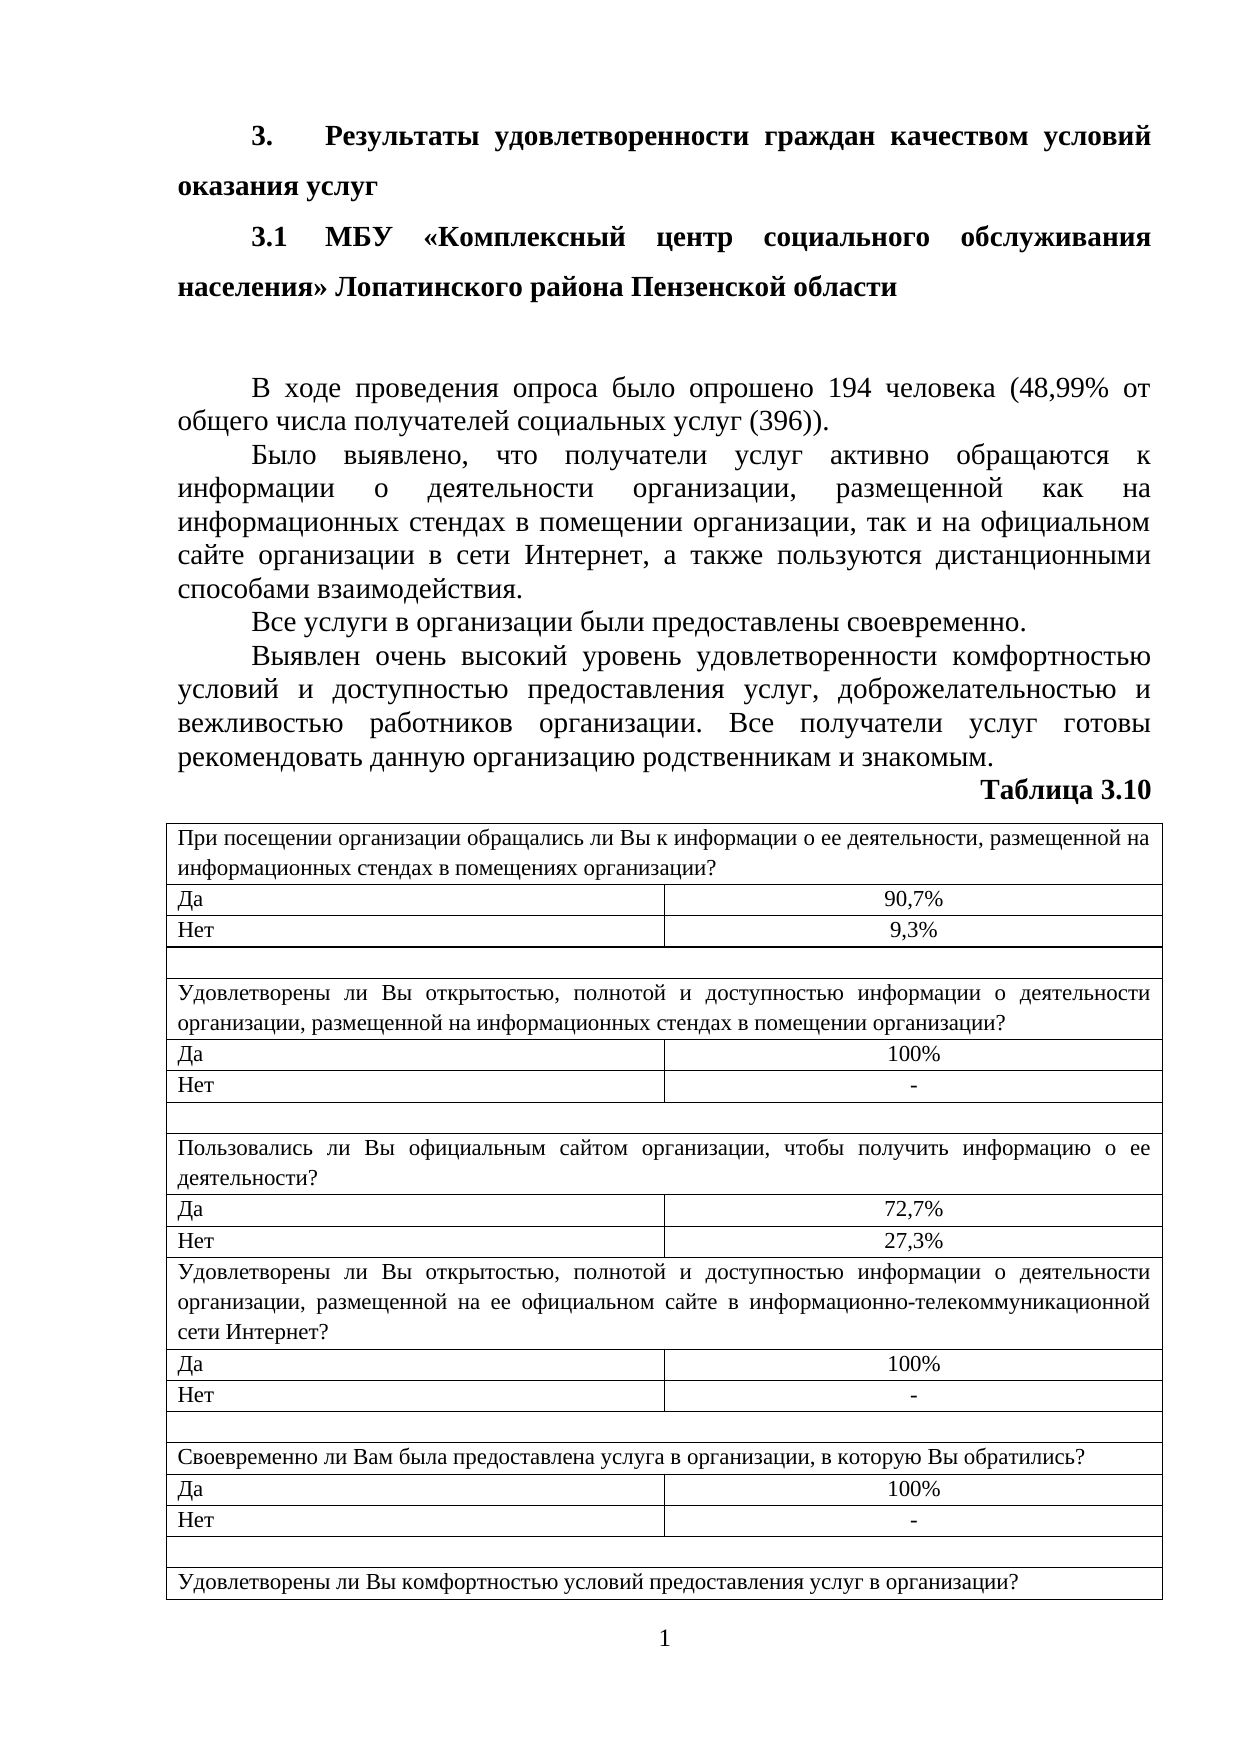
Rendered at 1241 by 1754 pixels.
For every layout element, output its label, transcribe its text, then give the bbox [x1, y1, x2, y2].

table_cell 27,3% [665, 1227, 1162, 1257]
table_cell - [665, 1381, 1162, 1411]
table_cell Своевременно ли Вам была предоставлена услуга в организации, в которую Вы обратились? [167, 1443, 1162, 1473]
table_cell Да [167, 1475, 664, 1505]
table_cell 100% [665, 1475, 1162, 1505]
table_cell Нет [167, 1381, 664, 1411]
table_cell 100% [665, 1040, 1162, 1070]
table_cell Нет [167, 1071, 664, 1102]
text Выявлен очень высокий уровень удовлетворенности комфортностью условий и доступностью предоставления услуг, доброжелательностью и вежливостью работников организации. Все получатели услуг готовы рекомендовать данную организацию родственникам и знакомым. [177, 638, 1152, 772]
table_cell Да [167, 1350, 664, 1380]
table_cell Нет [167, 1227, 664, 1257]
table_header При посещении организации обращались ли Вы к информации о ее деятельности, размещенной на информационных стендах в помещениях организации? [167, 824, 1162, 884]
text Было выявлено, что получатели услуг активно обращаются к информации о деятельности организации, размещенной как на информационных стендах в помещении организации, так и на официальном сайте организации в сети Интернет, а также пользуются дистанционными способами взаимодействия. [177, 437, 1152, 604]
text 3. Результаты удовлетворенности граждан качеством условий оказания услуг [177, 118, 1152, 202]
table_cell 100% [665, 1350, 1162, 1380]
table_cell 72,7% [665, 1195, 1162, 1226]
table_cell [167, 1537, 1162, 1567]
table_cell Удовлетворены ли Вы открытостью, полнотой и доступностью информации о деятельности организации, размещенной на ее официальном сайте в информационно-телекоммуникационной сети Интернет? [167, 1258, 1162, 1348]
table_cell Да [167, 1040, 664, 1070]
text 3.1 МБУ «Комплексный центр социального обслуживания населения» Лопатинского района Пензенской области [177, 219, 1152, 303]
table_cell [167, 948, 1162, 978]
text Таблица 3.10 [177, 772, 1152, 806]
table_cell Да [167, 1195, 664, 1226]
table_cell Удовлетворены ли Вы комфортностью условий предоставления услуг в организации? [167, 1568, 1162, 1598]
table_cell Нет [167, 916, 664, 946]
table_cell - [665, 1071, 1162, 1102]
table_cell Нет [167, 1506, 664, 1536]
table_cell - [665, 1506, 1162, 1536]
text Все услуги в организации были предоставлены своевременно. [177, 604, 1152, 638]
table_cell [167, 1412, 1162, 1442]
table_cell [167, 1103, 1162, 1133]
text В ходе проведения опроса было опрошено 194 человека (48,99% от общего числа получателей социальных услуг (396)). [177, 370, 1152, 437]
table_cell 90,7% [665, 885, 1162, 915]
table_cell Да [167, 885, 664, 915]
table_cell 9,3% [665, 916, 1162, 946]
table_cell Пользовались ли Вы официальным сайтом организации, чтобы получить информацию о ее деятельности? [167, 1134, 1162, 1194]
table_cell Удовлетворены ли Вы открытостью, полнотой и доступностью информации о деятельности организации, размещенной на информационных стендах в помещении организации? [167, 979, 1162, 1039]
